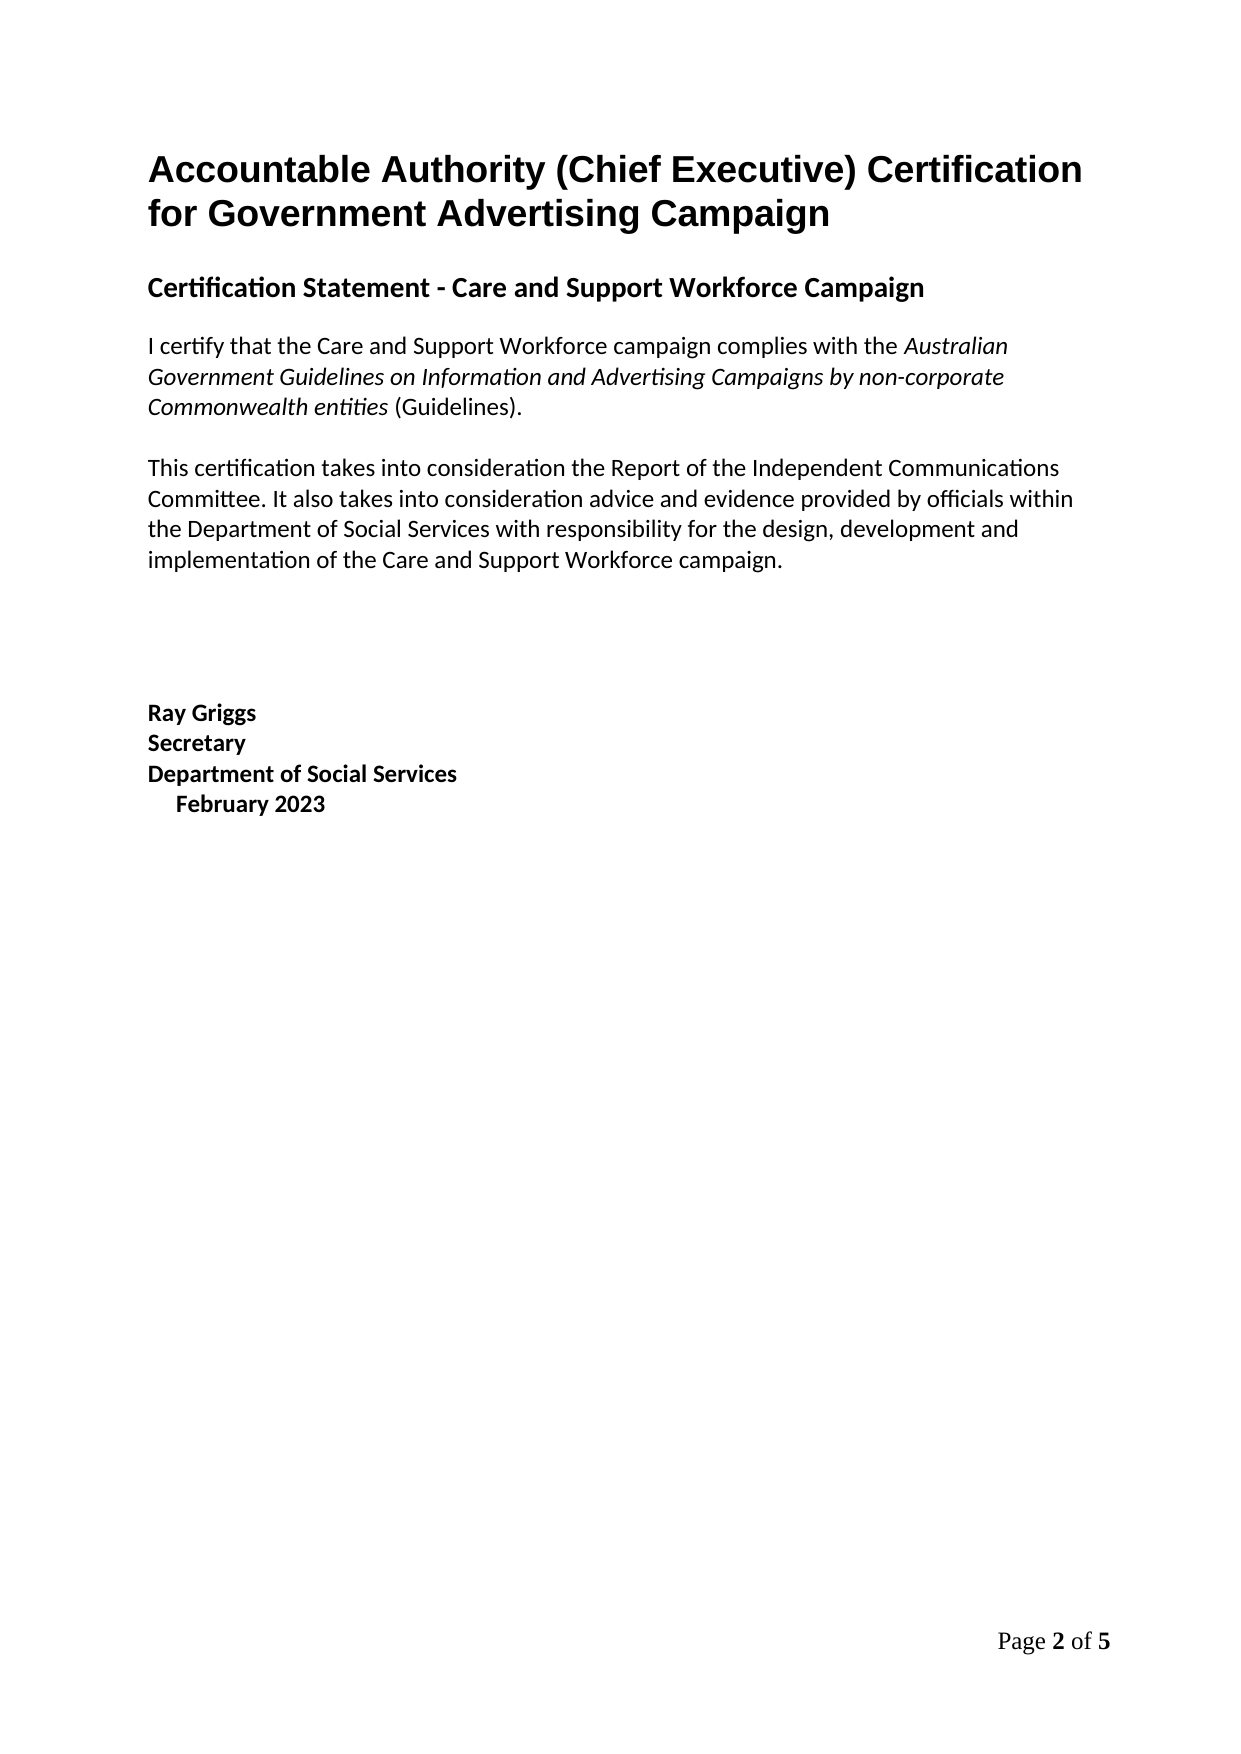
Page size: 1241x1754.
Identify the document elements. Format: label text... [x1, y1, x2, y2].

text Certification Statement - Care and Support Workforce Campaign [148, 269, 1110, 305]
text Secretary [148, 727, 1110, 758]
subtitle Accountable Authority (Chief Executive) Certification for Government Advertising Campaign [148, 148, 1110, 234]
text Department of Social Services [148, 758, 1110, 788]
text Ray Griggs [148, 697, 1110, 727]
text This certification takes into consideration the Report of the Independent Communications Committee. It also takes into consideration advice and evidence provided by officials within the Department of Social Services with responsibility for the design, development and implementation of the Care and Support Workforce campaign. [148, 453, 1110, 575]
text February 2023 [148, 788, 1110, 819]
text I certify that the Care and Support Workforce campaign complies with the Australian Government Guidelines on Information and Advertising Campaigns by non-corporate Commonwealth entities (Guidelines). [148, 331, 1110, 422]
